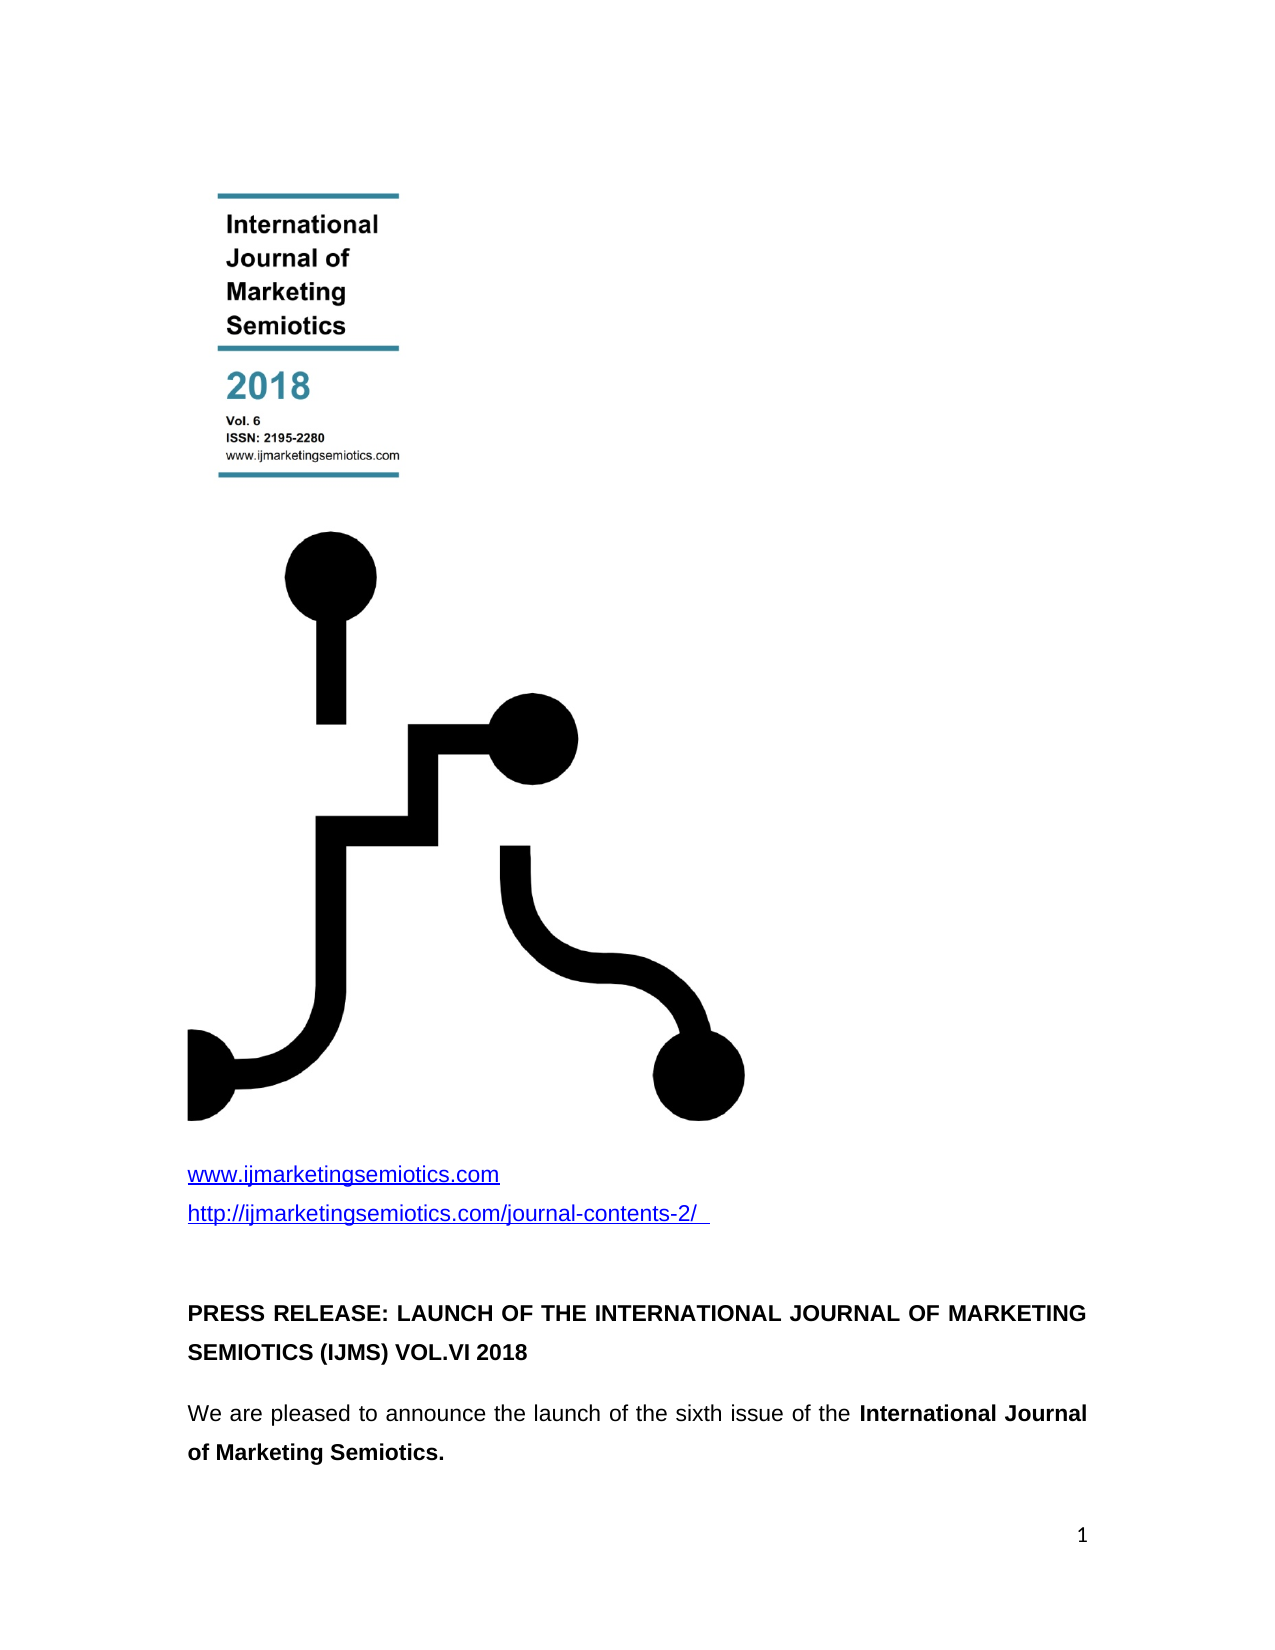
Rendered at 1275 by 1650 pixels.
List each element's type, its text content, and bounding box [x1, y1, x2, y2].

text www.ijmarketingsemiotics.com [187, 1161, 1087, 1187]
text PRESS RELEASE: LAUNCH OF THE INTERNATIONAL JOURNAL OF MARKETING SEMIOTICS (IJMS) VOL.VI 2018 [187, 1300, 1087, 1366]
picture [187, 150, 878, 1127]
text We are pleased to announce the launch of the sixth issue of the International Journal of Marketing Semiotics. [187, 1399, 1087, 1465]
text http://ijmarketingsemiotics.com/journal-contents-2/ [187, 1200, 1087, 1226]
